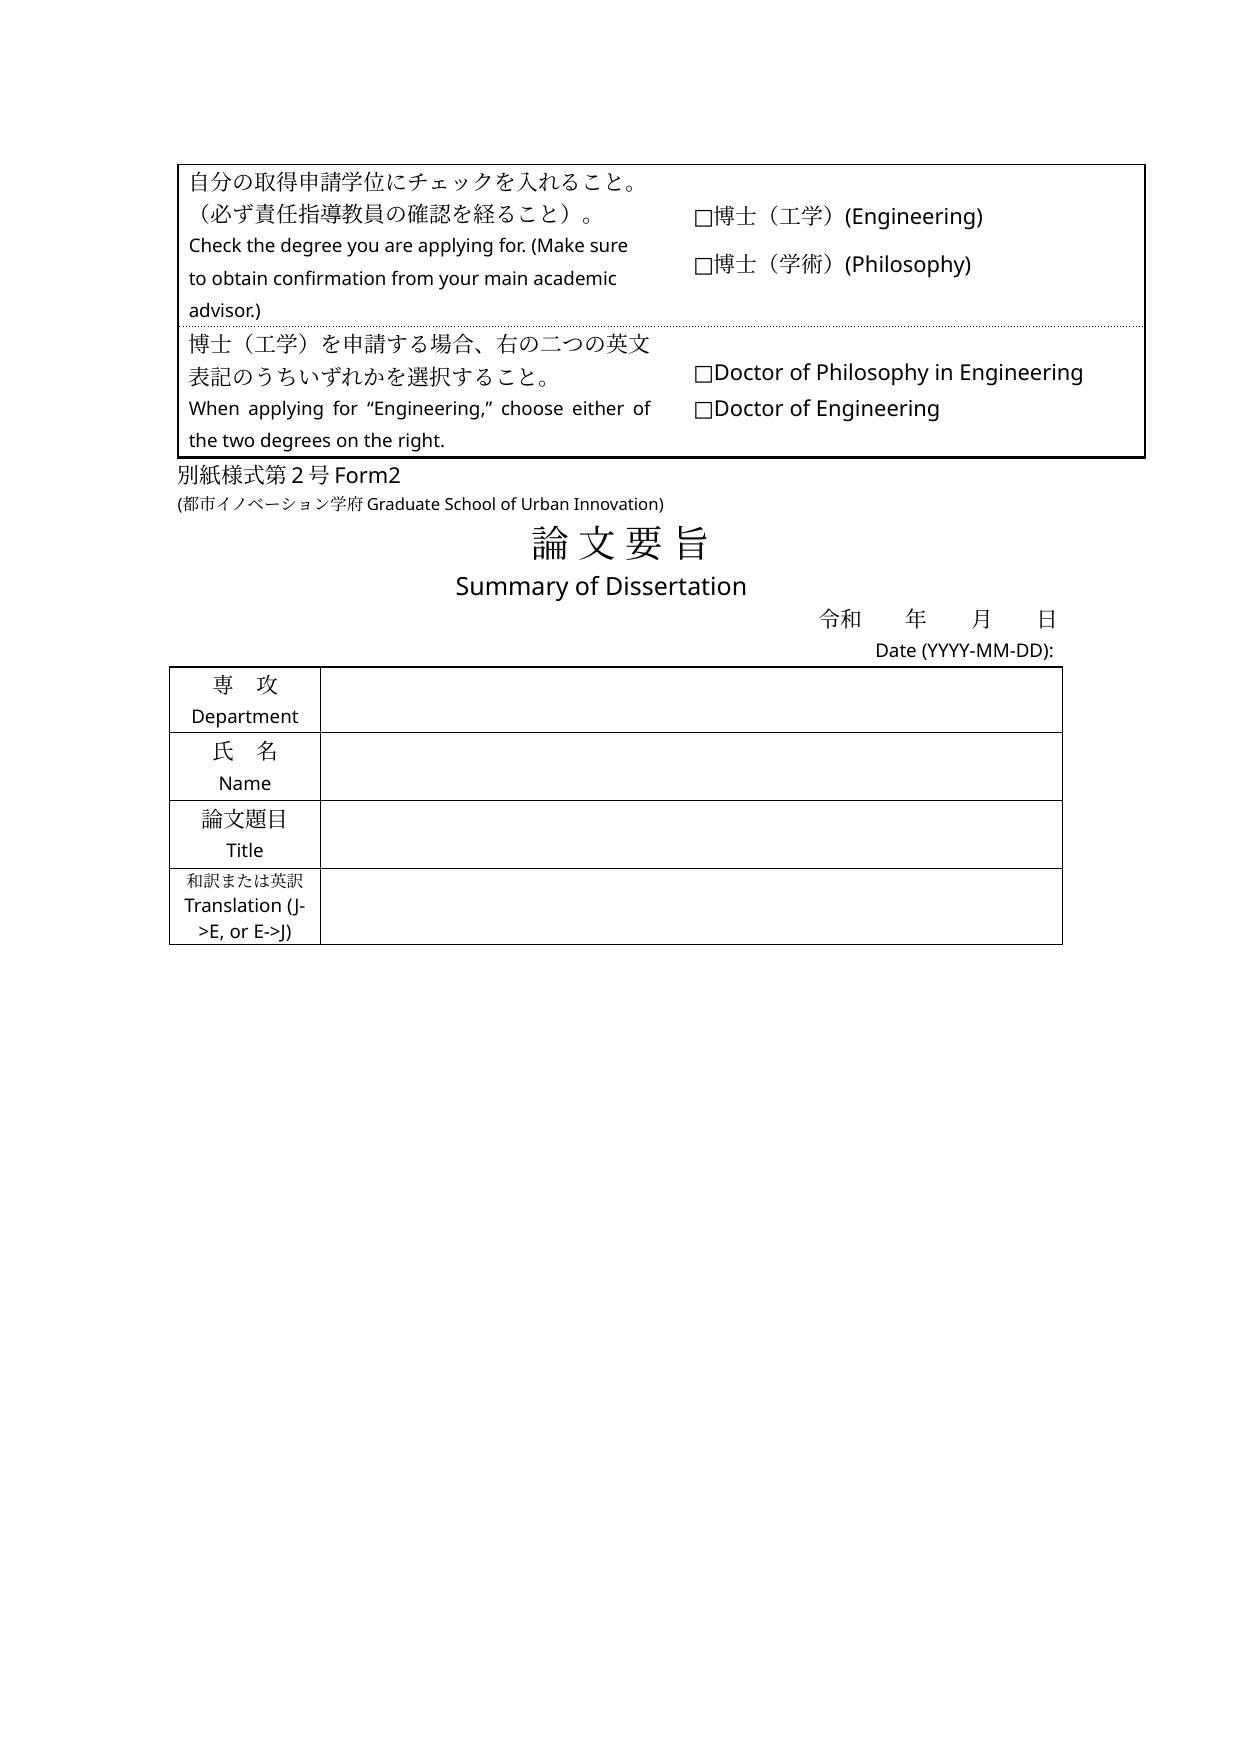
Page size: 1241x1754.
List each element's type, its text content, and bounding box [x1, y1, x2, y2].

table_cell 和訳または英訳 Translation (J->E, or E->J) [170, 869, 320, 944]
table_cell □博士（工学）(Engineering) □博士（学術）(Philosophy) [661, 165, 1144, 326]
table_header [321, 668, 1062, 732]
table_cell [321, 801, 1062, 868]
table_cell 自分の取得申請学位にチェックを入れること。 （必ず責任指導教員の確認を経ること）。 Check the degree you are applying for. (Make sure to obtain confirmation from your main academic advisor.) [179, 165, 661, 326]
text 別紙様式第2号Form2 [177, 459, 1063, 491]
text Date (YYYY-MM-DD): [177, 634, 1054, 666]
text (都市イノベーション学府Graduate School of Urban Innovation) [177, 491, 1063, 515]
text Summary of Dissertation [177, 569, 1026, 603]
text 論 文 要 旨 [177, 515, 1063, 569]
table_cell [321, 733, 1062, 800]
table_cell 氏名 Name [170, 733, 320, 800]
table_cell 論文題目 Title [170, 801, 320, 868]
table_cell [321, 869, 1062, 944]
table_cell □Doctor of Philosophy in Engineering □Doctor of Engineering [661, 326, 1144, 456]
table_cell 博士（工学）を申請する場合、右の二つの英文表記のうちいずれかを選択すること。 When applying for “Engineering,” choose either of the two degrees on the right. [179, 326, 661, 456]
table_header 専攻 Department [170, 668, 320, 732]
text 令和 年 月 日 [177, 603, 1058, 634]
